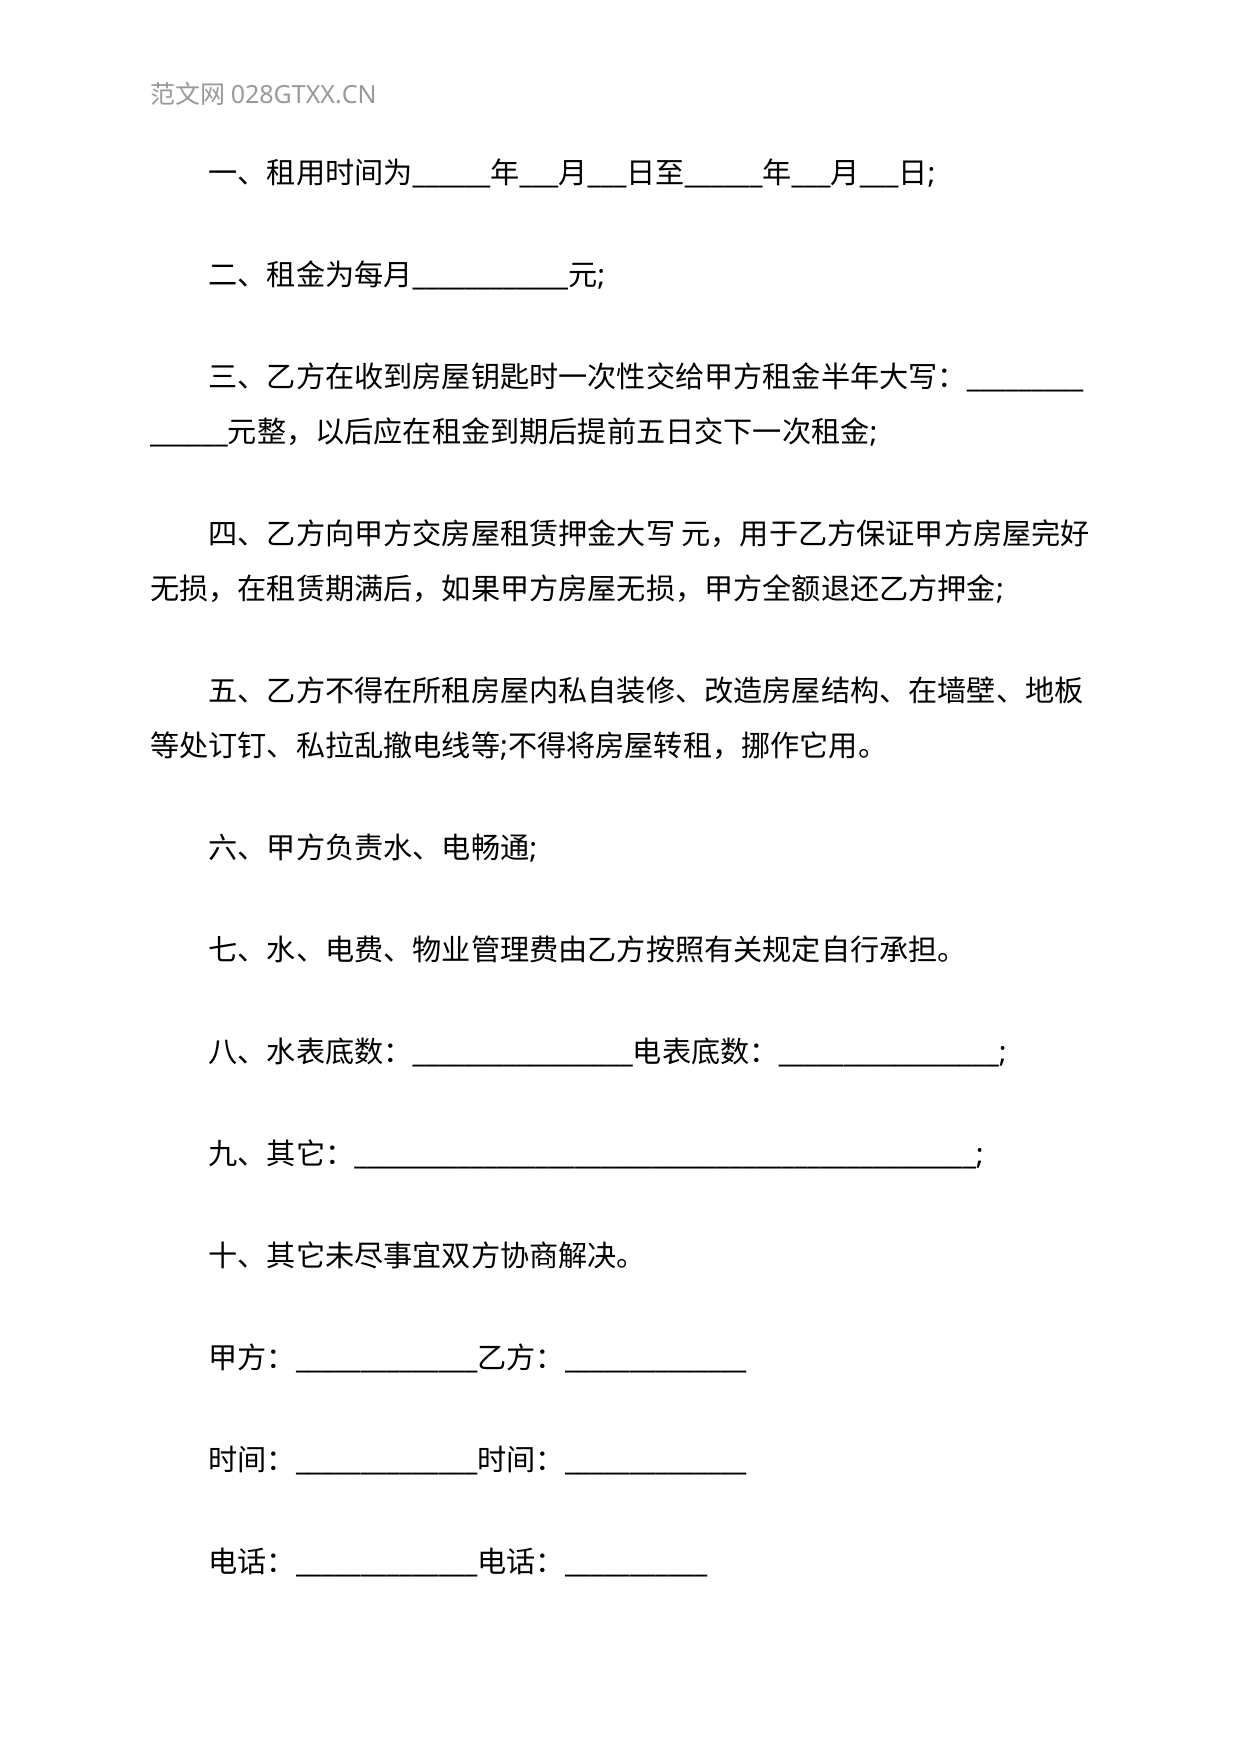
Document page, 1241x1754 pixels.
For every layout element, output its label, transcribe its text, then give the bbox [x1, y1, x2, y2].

text 九、其它：________________________________________________; [150, 1130, 1090, 1173]
text 时间：______________时间：______________ [150, 1436, 1090, 1478]
text 一、租用时间为______年___月___日至______年___月___日; [150, 150, 1090, 192]
text 七、水、电费、物业管理费由乙方按照有关规定自行承担。 [150, 927, 1090, 969]
text 四、乙方向甲方交房屋租赁押金大写 元，用于乙方保证甲方房屋完好无损，在租赁期满后，如果甲方房屋无损，甲方全额退还乙方押金; [150, 511, 1090, 608]
text 二、租金为每月____________元; [150, 252, 1090, 294]
text 十、其它未尽事宜双方协商解决。 [150, 1232, 1090, 1275]
text 电话：______________电话：___________ [150, 1538, 1090, 1581]
text 三、乙方在收到房屋钥匙时一次性交给甲方租金半年大写：_______________元整，以后应在租金到期后提前五日交下一次租金; [150, 354, 1090, 451]
text 八、水表底数：_________________电表底数：_________________; [150, 1028, 1090, 1071]
text 六、甲方负责水、电畅通; [150, 825, 1090, 867]
text 五、乙方不得在所租房屋内私自装修、改造房屋结构、在墙壁、地板等处订钉、私拉乱撤电线等;不得将房屋转租，挪作它用。 [150, 668, 1090, 765]
text 甲方：______________乙方：______________ [150, 1334, 1090, 1377]
